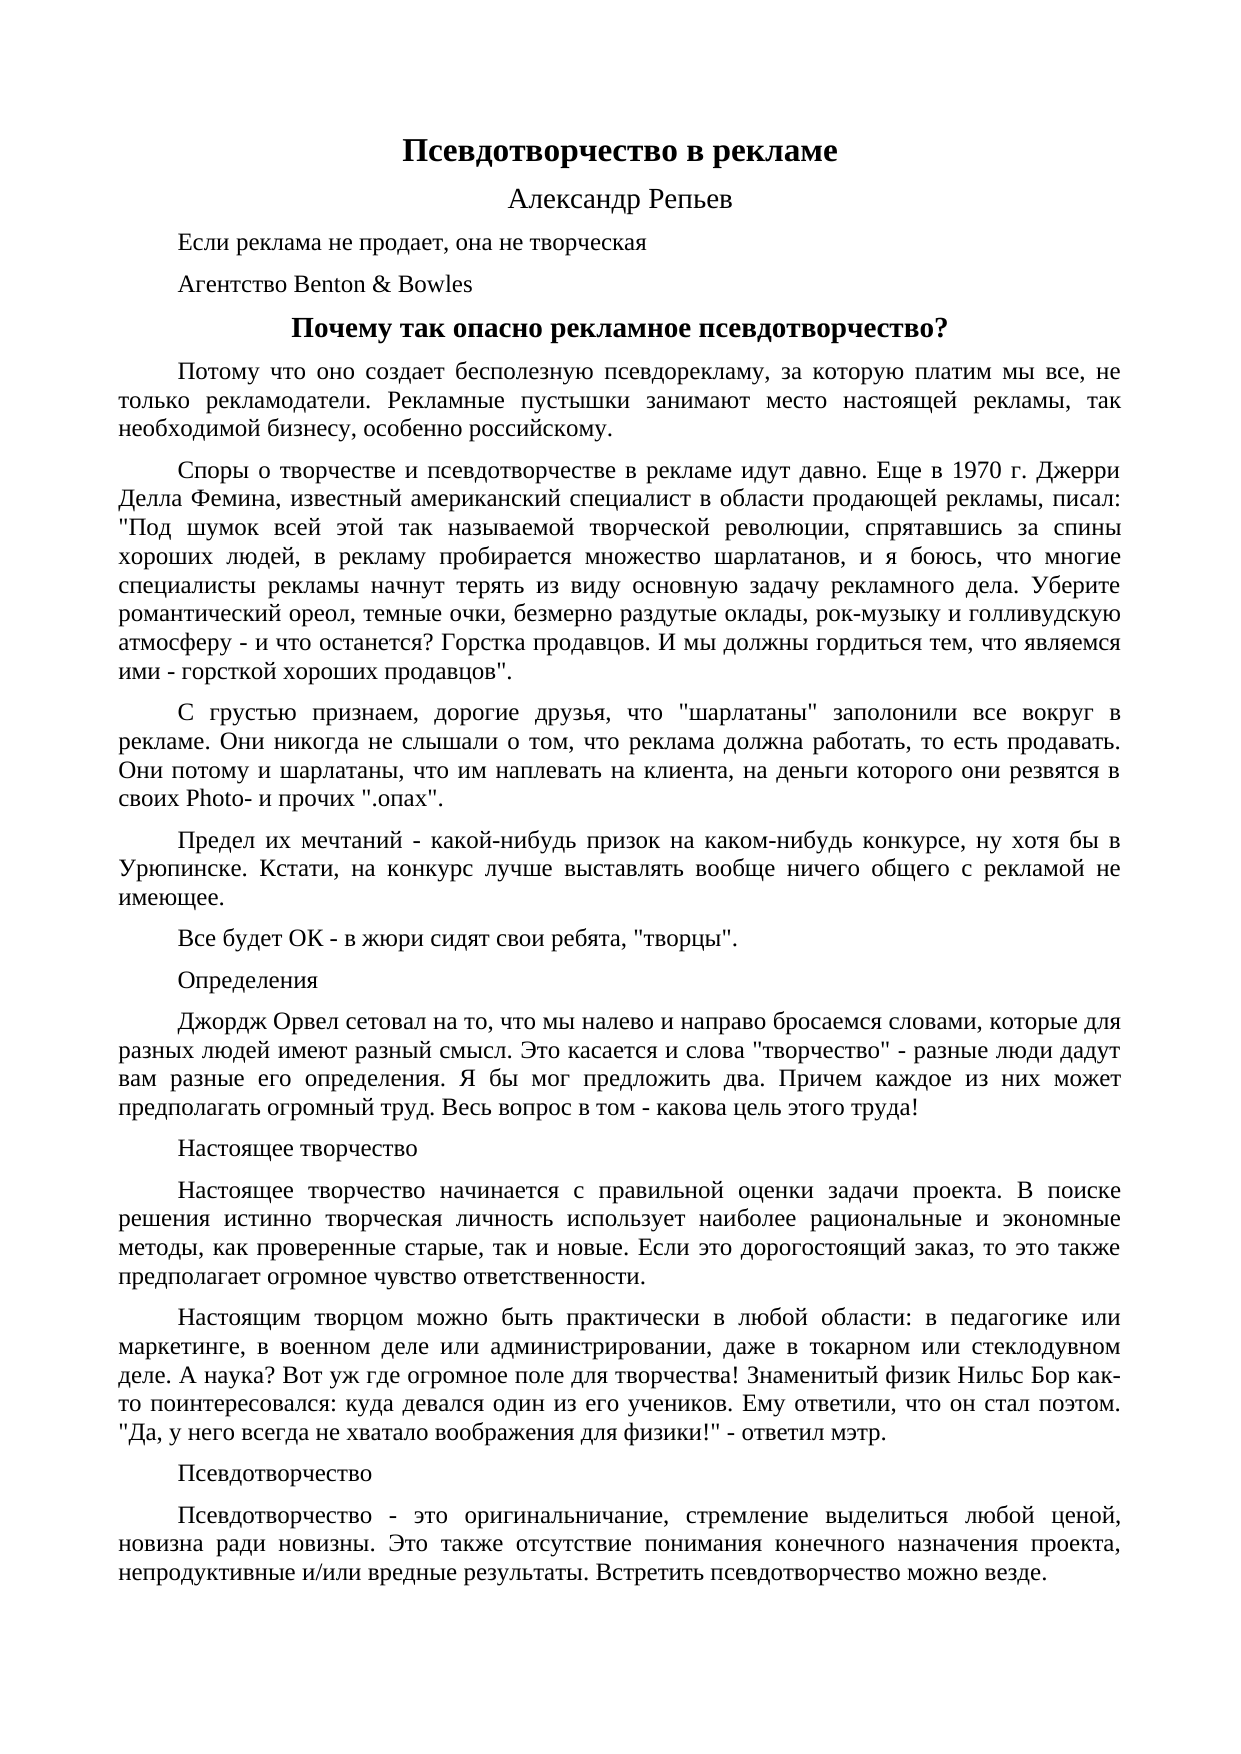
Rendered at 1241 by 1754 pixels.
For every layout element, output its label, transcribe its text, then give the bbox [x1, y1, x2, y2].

text Настоящее творчество [118, 1133, 1122, 1162]
text С грустью признаем, дорогие друзья, что "шарлатаны" заполонили все вокруг в рекламе. Они никогда не слышали о том, что реклама должна работать, то есть продавать. Они потому и шарлатаны, что им наплевать на клиента, на деньги которого они резвятся в своих Photo- и прочих ".опах". [118, 697, 1122, 812]
text Предел их мечтаний - какой-нибудь призок на каком-нибудь конкурсе, ну хотя бы в Урюпинске. Кстати, на конкурс лучше выставлять вообще ничего общего с рекламой не имеющее. [118, 825, 1122, 911]
text Александр Репьев [118, 181, 1122, 215]
text Агентство Benton & Bowles [118, 269, 1122, 297]
text Псевдотворчество - это оригинальничание, стремление выделиться любой ценой, новизна ради новизны. Это также отсутствие понимания конечного назначения проекта, непродуктивные и/или вредные результаты. Встретить псевдотворчество можно везде. [118, 1500, 1122, 1586]
text Споры о творчестве и псевдотворчестве в рекламе идут давно. Еще в 1970 г. Джерри Делла Фемина, известный американский специалист в области продающей рекламы, писал: "Под шумок всей этой так называемой творческой революции, спрятавшись за спины хороших людей, в рекламу пробирается множество шарлатанов, и я боюсь, что многие специалисты рекламы начнут терять из виду основную задачу рекламного дела. Уберите романтический ореол, темные очки, безмерно раздутые оклады, рок-музыку и голливудскую атмосферу - и что останется? Горстка продавцов. И мы должны гордиться тем, что являемся ими - горсткой хороших продавцов". [118, 455, 1122, 685]
text Почему так опасно рекламное псевдотворчество? [118, 310, 1122, 343]
text Настоящее творчество начинается с правильной оценки задачи проекта. В поиске решения истинно творческая личность использует наиболее рациональные и экономные методы, как проверенные старые, так и новые. Если это дорогостоящий заказ, то это также предполагает огромное чувство ответственности. [118, 1175, 1122, 1290]
text Псевдотворчество в рекламе [118, 131, 1122, 169]
text Если реклама не продает, она не творческая [118, 227, 1122, 256]
text Джордж Орвел сетовал на то, что мы налево и направо бросаемся словами, которые для разных людей имеют разный смысл. Это касается и слова "творчество" - разные люди дадут вам разные его определения. Я бы мог предложить два. Причем каждое из них может предполагать огромный труд. Весь вопрос в том - какова цель этого труда! [118, 1006, 1122, 1121]
text Настоящим творцом можно быть практически в любой области: в педагогике или маркетинге, в военном деле или администрировании, даже в токарном или стеклодувном деле. А наука? Вот уж где огромное поле для творчества! Знаменитый физик Нильс Бор как-то поинтересовался: куда девался один из его учеников. Ему ответили, что он стал поэтом. "Да, у него всегда не хватало воображения для физики!" - ответил мэтр. [118, 1302, 1122, 1446]
text Потому что оно создает бесполезную псевдорекламу, за которую платим мы все, не только рекламодатели. Рекламные пустышки занимают место настоящей рекламы, так необходимой бизнесу, особенно российскому. [118, 356, 1122, 442]
text Псевдотворчество [118, 1458, 1122, 1487]
text Все будет ОК - в жюри сидят свои ребята, "творцы". [118, 923, 1122, 952]
text Определения [118, 965, 1122, 993]
